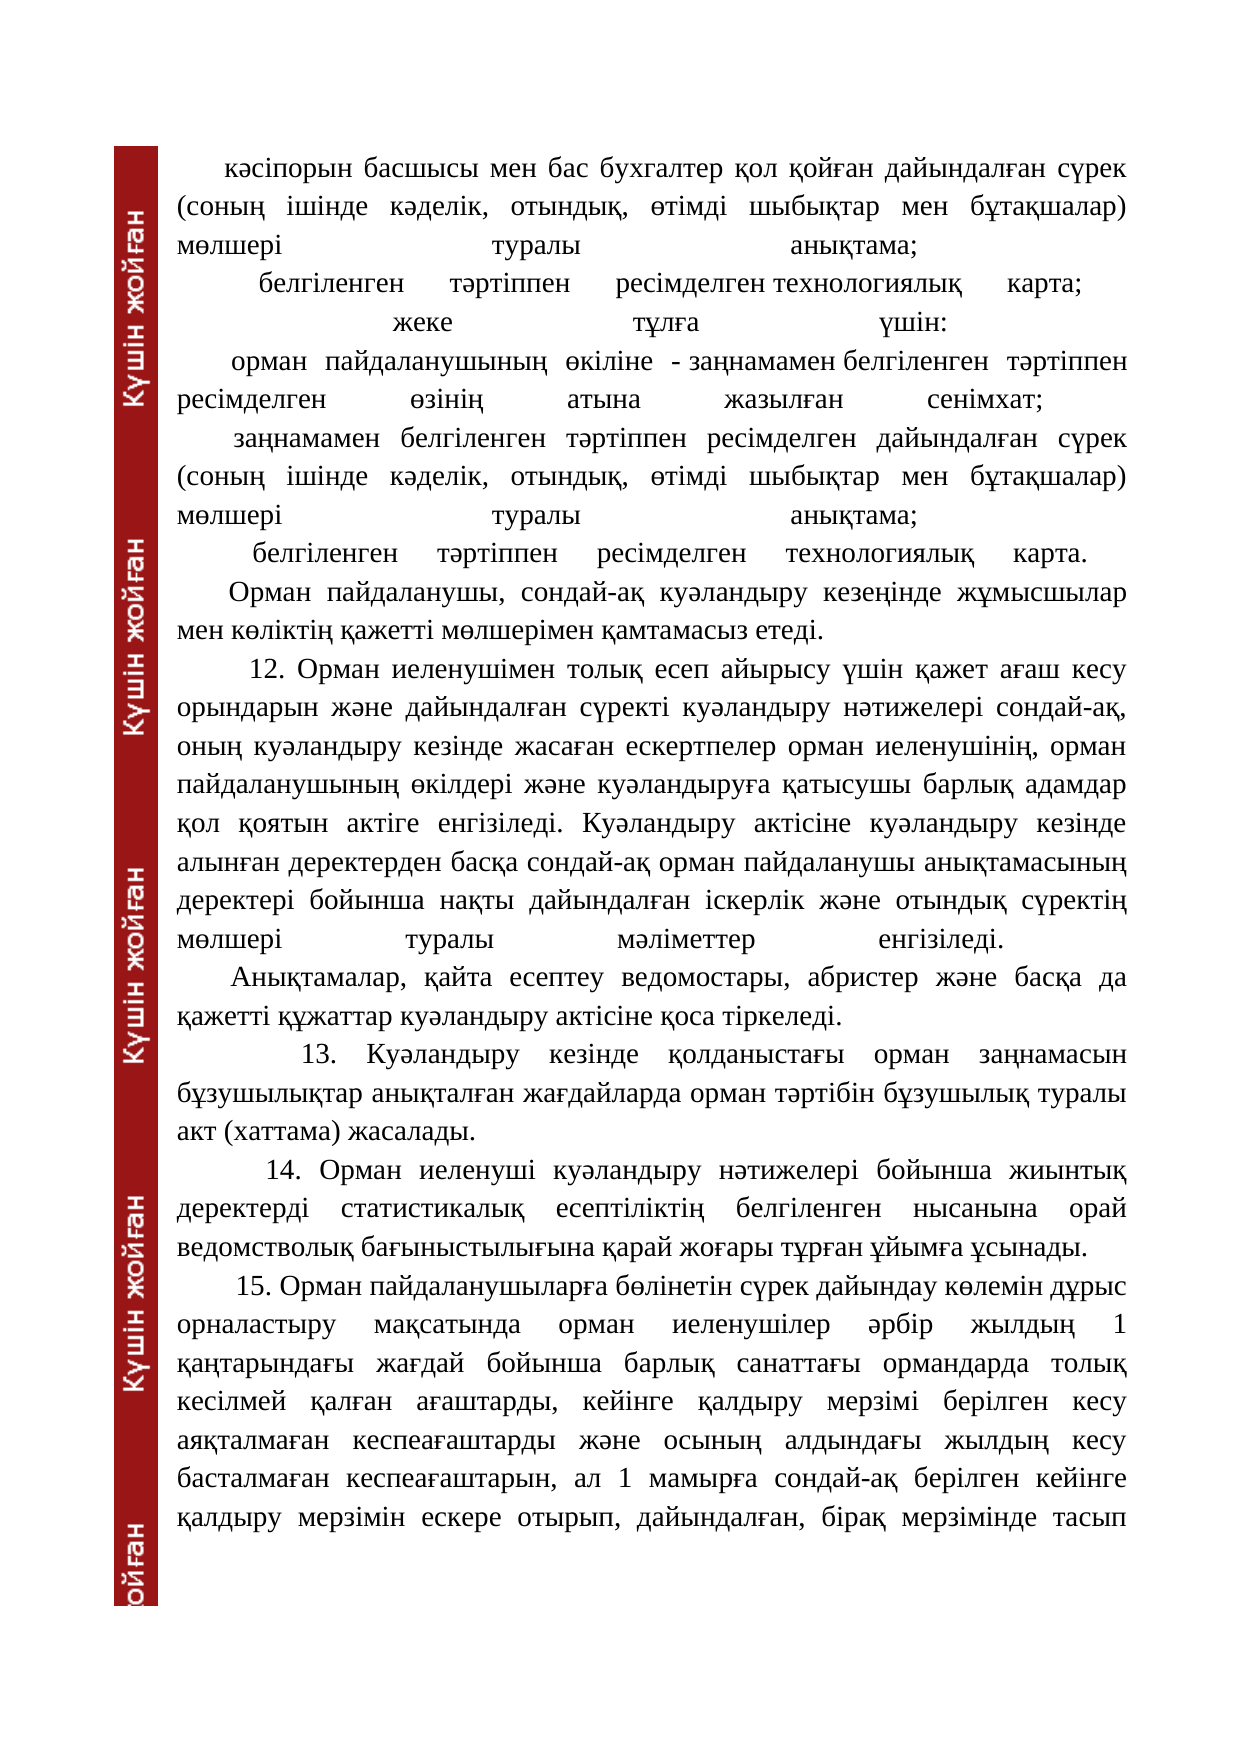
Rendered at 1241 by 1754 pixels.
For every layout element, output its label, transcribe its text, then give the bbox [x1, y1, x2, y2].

picture [114, 1532, 158, 1606]
picture [114, 646, 158, 651]
picture [114, 1147, 158, 1152]
picture [114, 1031, 158, 1036]
picture [114, 146, 158, 150]
text 12. Орман иеленушімен толық есеп айырысу үшін қажет ағаш кесу орындарын және дайындалған сүректі куәландыру нәтижелері сондай-ақ, оның куәландыру кезінде жасаған ескертпелер орман иеленушінің, орман пайдаланушының өкілдері және куәландыруға қатысушы барлық адамдар қол қоятын актіге енгізіледі. Куәландыру актісіне куәландыру кезінде алынған деректерден басқа сондай-ақ орман пайдаланушы анықтамасының деректері бойынша нақты дайындалған іскерлік және отындық сүректің мөлшері туралы мәліметтер енгізіледі. Анықтамалар, қайта есептеу ведомостары, абристер және басқа да қажетті құжаттар куәландыру актісіне қоса тіркеледі. [112, 651, 1128, 1031]
text 13. Куәландыру кезінде қолданыстағы орман заңнамасын бұзушылықтар анықталған жағдайларда орман тәртібін бұзушылық туралы акт (хаттама) жасалады. [112, 1036, 1128, 1147]
text 14. Орман иеленуші куәландыру нәтижелері бойынша жиынтық деректерді статистикалық есептіліктің белгіленген нысанына орай ведомстволық бағыныстылығына қарай жоғары тұрған ұйымға ұсынады. [112, 1152, 1128, 1263]
picture [114, 1263, 158, 1268]
